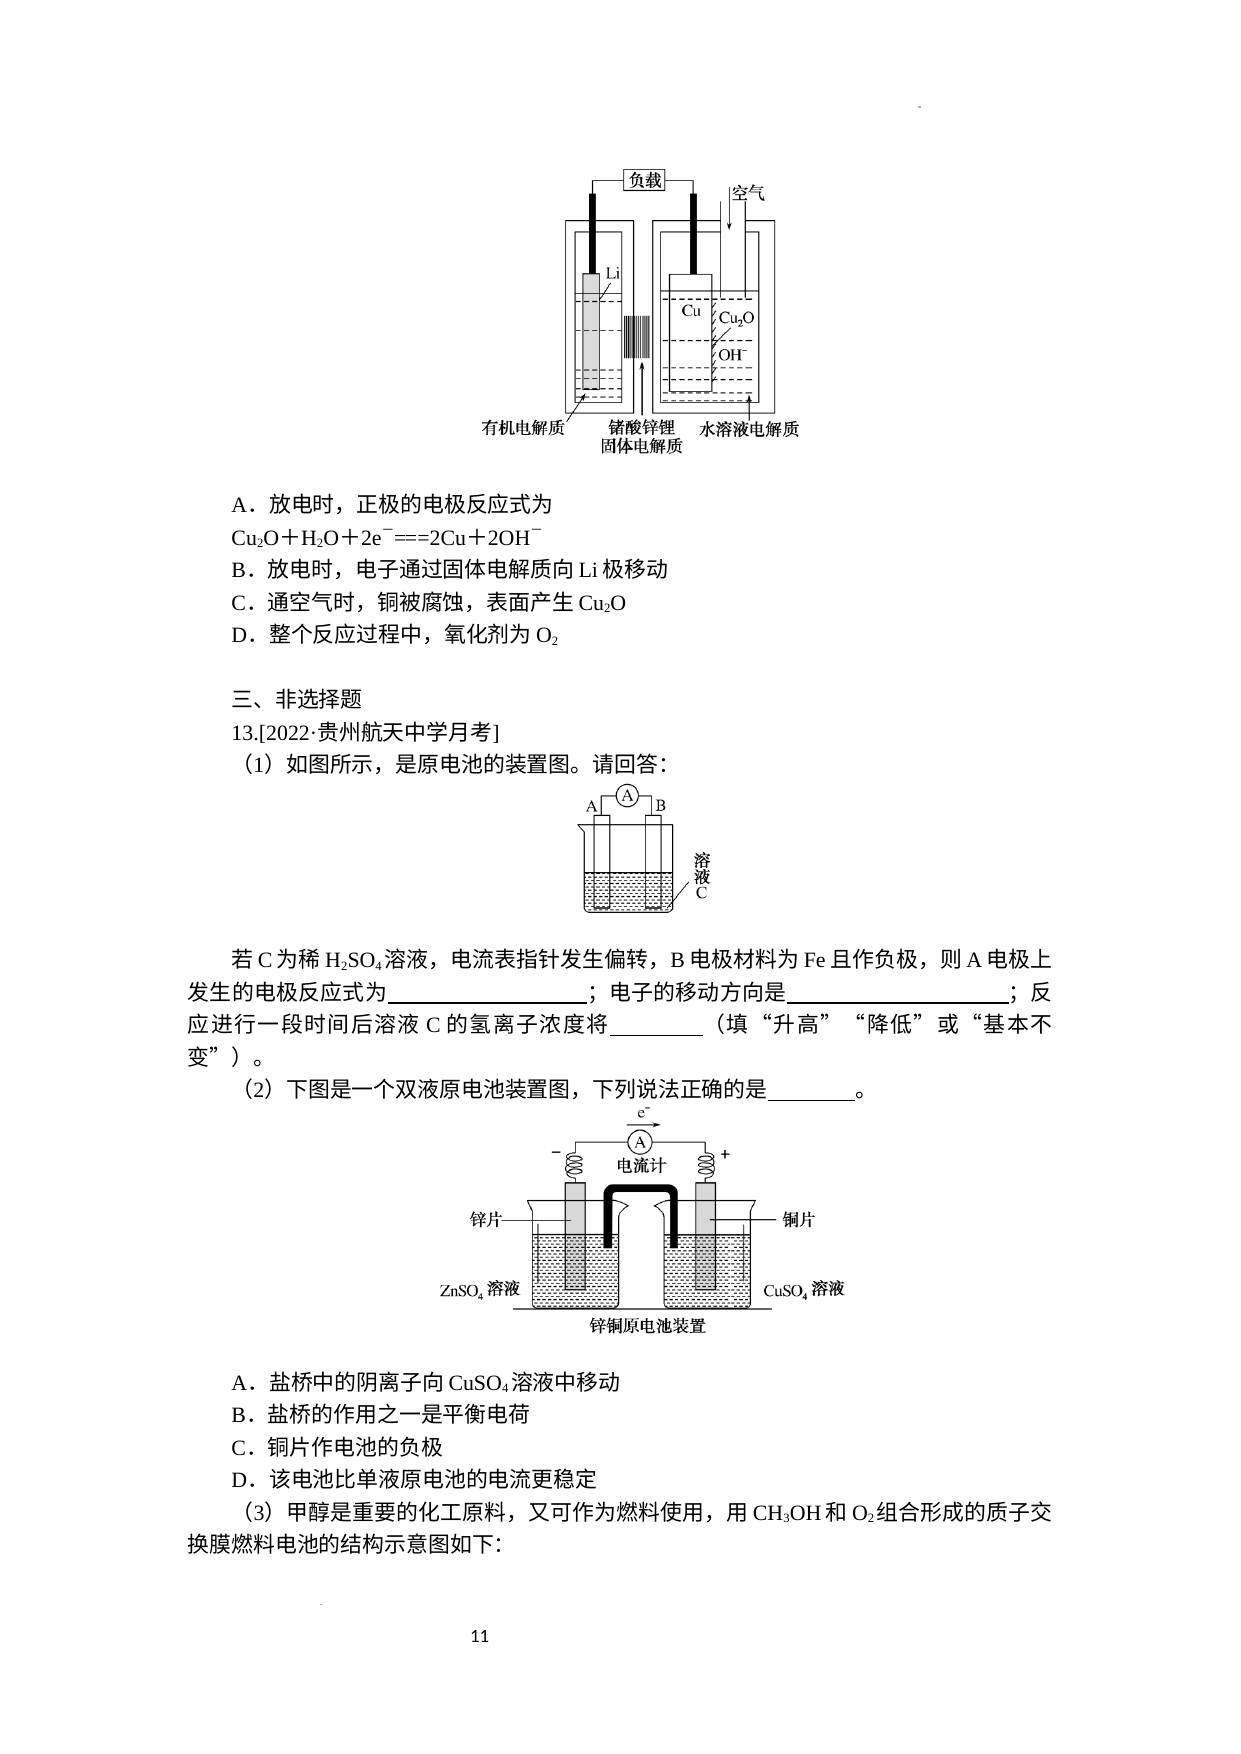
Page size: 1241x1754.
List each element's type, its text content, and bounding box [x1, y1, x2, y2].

text A．放电时，正极的电极反应式为 [187, 487, 1053, 519]
text （3）甲醇是重要的化工原料，又可作为燃料使用，用CH3OH和O2组合形成的质子交换膜燃料电池的结构示意图如下： [187, 1494, 1053, 1559]
text A．盐桥中的阴离子向CuSO4溶液中移动 [187, 1364, 1053, 1397]
text D．该电池比单液原电池的电流更稳定 [187, 1462, 1053, 1494]
text C．铜片作电池的负极 [187, 1429, 1053, 1462]
text Cu2O＋H2O＋2e－===2Cu＋2OH－ [187, 519, 1053, 552]
text C．通空气时，铜被腐蚀，表面产生Cu2O [187, 584, 1053, 617]
text D．整个反应过程中，氧化剂为O2 [187, 617, 1053, 649]
text 13.[2022·贵州航天中学月考] [187, 714, 1053, 747]
text 若C为稀H2SO4溶液，电流表指针发生偏转，B电极材料为Fe且作负极，则A电极上发生的电极反应式为 ；电子的移动方向是 ；反应进行一段时间后溶液C的氢离子浓度将 （填“升高”“降低”或“基本不变”）。 [187, 942, 1053, 1072]
picture [568, 779, 716, 918]
text 三、非选择题 [187, 682, 1053, 714]
text （1）如图所示，是原电池的装置图。请回答： [187, 747, 1053, 779]
picture [435, 1104, 849, 1340]
text （2）下图是一个双液原电池装置图，下列说法正确的是 。 [187, 1072, 1053, 1104]
picture [475, 162, 809, 461]
text B．放电时，电子通过固体电解质向Li极移动 [187, 552, 1053, 584]
text B．盐桥的作用之一是平衡电荷 [187, 1397, 1053, 1429]
